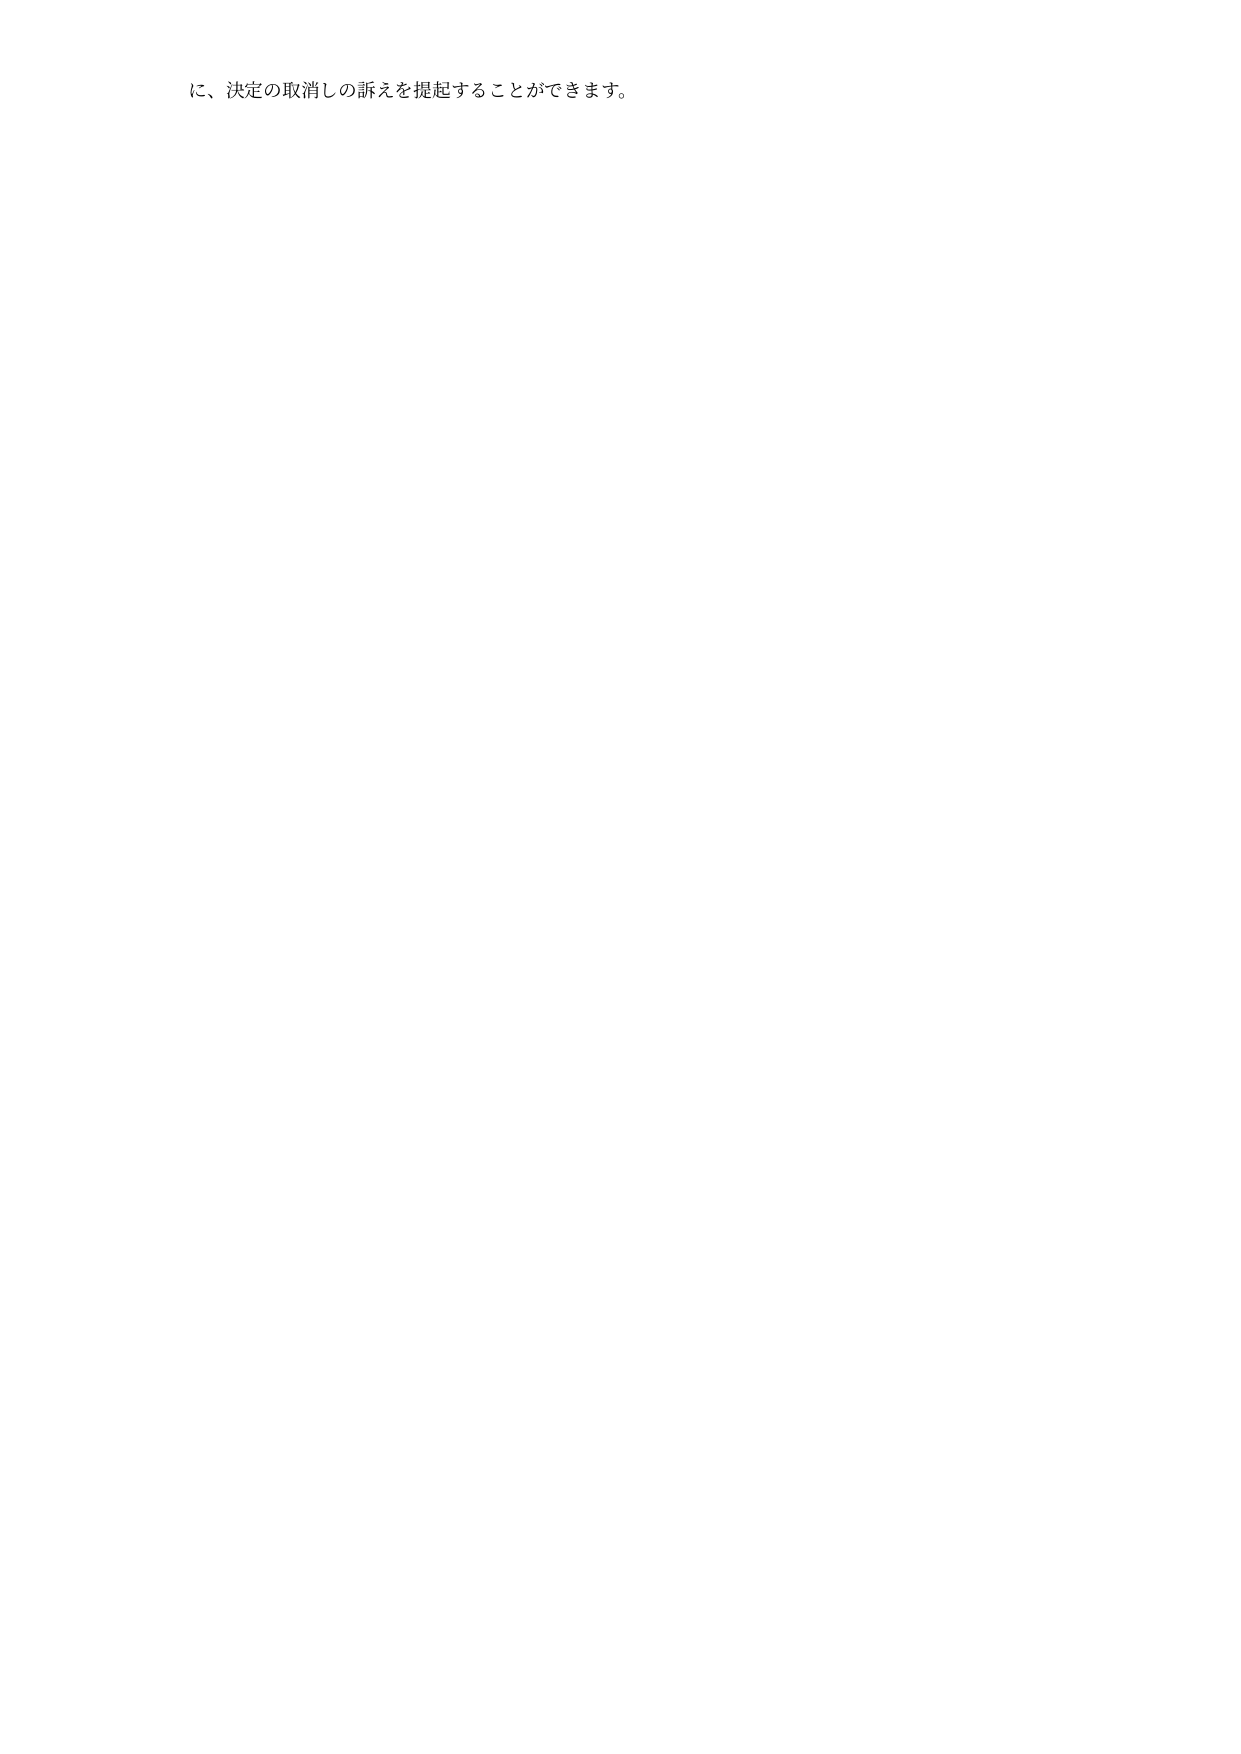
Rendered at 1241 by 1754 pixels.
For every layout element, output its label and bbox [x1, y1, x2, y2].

text [169, 71, 1122, 108]
